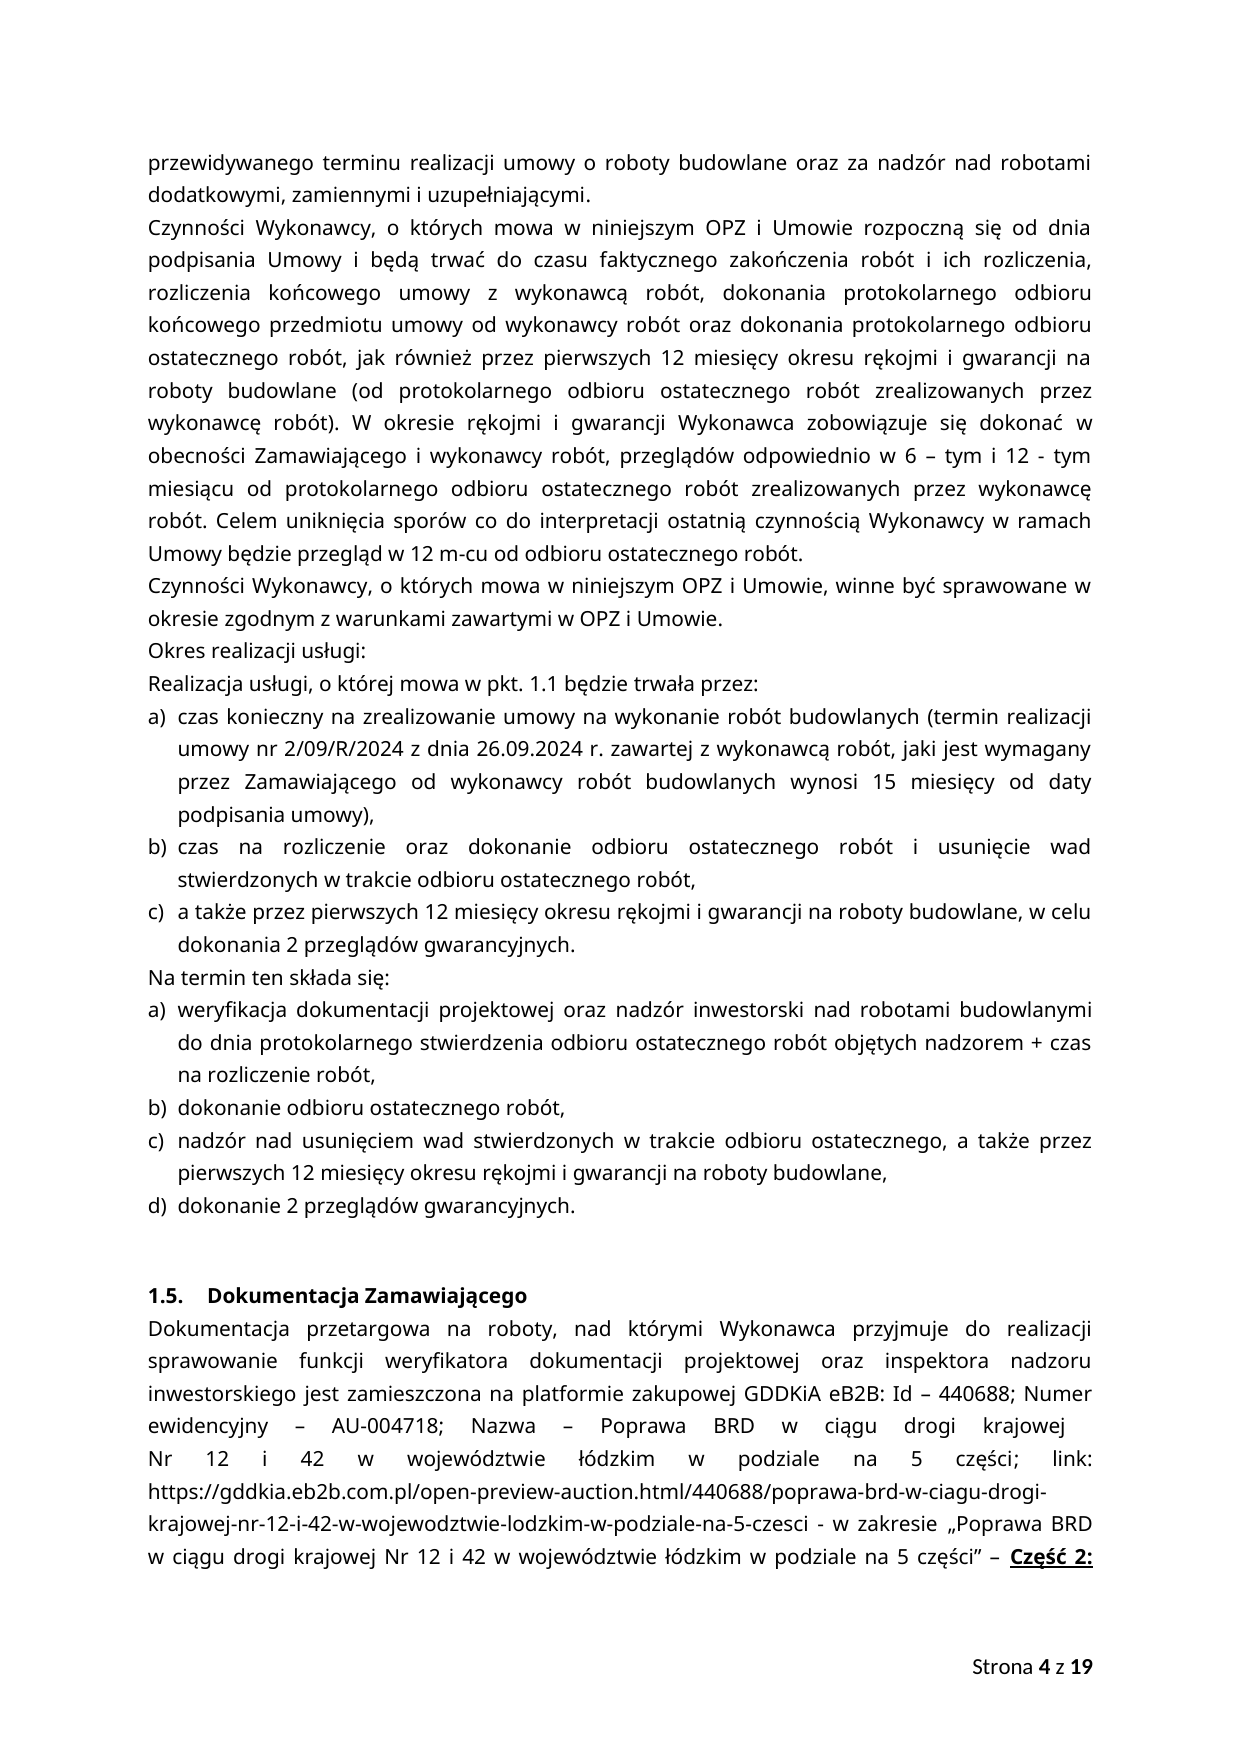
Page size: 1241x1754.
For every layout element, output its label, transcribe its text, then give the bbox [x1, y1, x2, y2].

list nadzór nad usunięciem wad stwierdzonych w trakcie odbioru ostatecznego, a także przez pierwszych 12 miesięcy okresu rękojmi i gwarancji na roboty budowlane, [148, 1126, 1093, 1187]
text Realizacja usługi, o której mowa w pkt. 1.1 będzie trwała przez: [148, 669, 1093, 698]
subtitle Okres realizacji usługi: [148, 637, 1093, 665]
list dokonanie odbioru ostatecznego robót, [148, 1093, 1093, 1122]
text Czynności Wykonawcy, o których mowa w niniejszym OPZ i Umowie, winne być sprawowane w okresie zgodnym z warunkami zawartymi w OPZ i Umowie. [148, 571, 1093, 632]
list weryfikacja dokumentacji projektowej oraz nadzór inwestorski nad robotami budowlanymi do dnia protokolarnego stwierdzenia odbioru ostatecznego robót objętych nadzorem + czas na rozliczenie robót, [148, 995, 1093, 1089]
text Na termin ten składa się: [148, 963, 1093, 991]
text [148, 1314, 1093, 1570]
text Czynności Wykonawcy, o których mowa w niniejszym OPZ i Umowie rozpoczną się od dnia podpisania Umowy i będą trwać do czasu faktycznego zakończenia robót i ich rozliczenia, rozliczenia końcowego umowy z wykonawcą robót, dokonania protokolarnego odbioru końcowego przedmiotu umowy od wykonawcy robót oraz dokonania protokolarnego odbioru ostatecznego robót, jak również przez pierwszych 12 miesięcy okresu rękojmi i gwarancji na roboty budowlane (od protokolarnego odbioru ostatecznego robót zrealizowanych przez wykonawcę robót). W okresie rękojmi i gwarancji Wykonawca zobowiązuje się dokonać w obecności Zamawiającego i wykonawcy robót, przeglądów odpowiednio w 6 – tym i 12 - tym miesiącu od protokolarnego odbioru ostatecznego robót zrealizowanych przez wykonawcę robót. Celem uniknięcia sporów co do interpretacji ostatnią czynnością Wykonawcy w ramach Umowy będzie przegląd w 12 m-cu od odbioru ostatecznego robót. [148, 213, 1093, 567]
subtitle Dokumentacja Zamawiającego [148, 1281, 1093, 1309]
list czas na rozliczenie oraz dokonanie odbioru ostatecznego robót i usunięcie wad stwierdzonych w trakcie odbioru ostatecznego robót, [148, 832, 1093, 893]
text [148, 148, 1093, 209]
list czas konieczny na zrealizowanie umowy na wykonanie robót budowlanych (termin realizacji umowy nr 2/09/R/2024 z dnia 26.09.2024 r. zawartej z wykonawcą robót, jaki jest wymagany przez Zamawiającego od wykonawcy robót budowlanych wynosi 15 miesięcy od daty podpisania umowy), [148, 702, 1093, 828]
list dokonanie 2 przeglądów gwarancyjnych. [148, 1191, 1093, 1219]
list a także przez pierwszych 12 miesięcy okresu rękojmi i gwarancji na roboty budowlane, w celu dokonania 2 przeglądów gwarancyjnych. [148, 897, 1093, 958]
